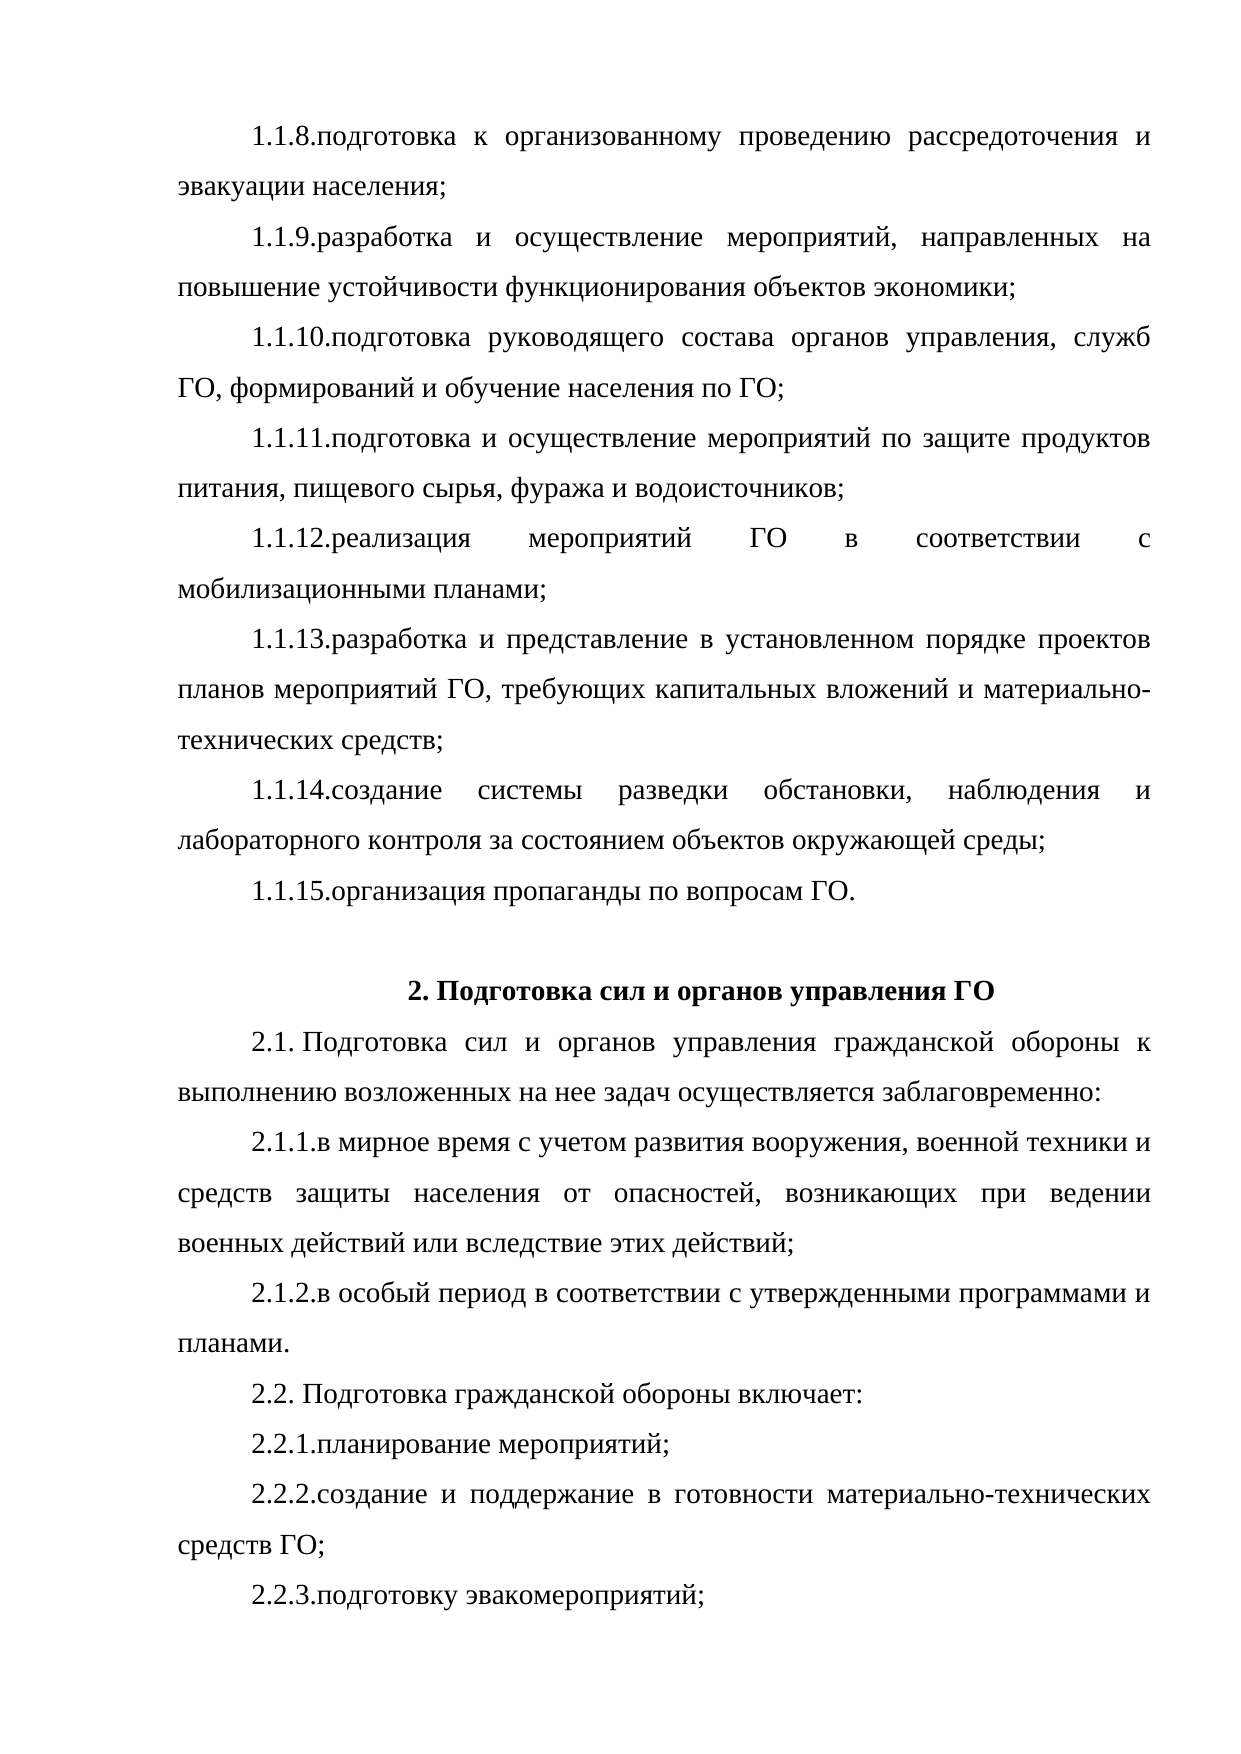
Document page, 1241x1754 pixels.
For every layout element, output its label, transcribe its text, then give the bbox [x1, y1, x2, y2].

text 1.1.14.создание системы разведки обстановки, наблюдения и лабораторного контроля за состоянием объектов окружающей среды; [177, 772, 1152, 856]
text 1.1.8.подготовка к организованному проведению рассредоточения и эвакуации населения; [177, 118, 1152, 202]
text 2. Подготовка сил и органов управления ГО [177, 973, 1152, 1007]
text 2.1.2.в особый период в соответствии с утвержденными программами и планами. [177, 1275, 1152, 1359]
text 1.1.11.подготовка и осуществление мероприятий по защите продуктов питания, пищевого сырья, фуража и водоисточников; [177, 420, 1152, 504]
text 2.2.3.подготовку эвакомероприятий; [177, 1577, 1152, 1611]
text 2.2.1.планирование мероприятий; [177, 1426, 1152, 1460]
text 1.1.15.организация пропаганды по вопросам ГО. [177, 873, 1152, 906]
text 2.1. Подготовка сил и органов управления гражданской обороны к выполнению возложенных на нее задач осуществляется заблаговременно: [177, 1024, 1152, 1108]
text 2.2.2.создание и поддержание в готовности материально-технических средств ГО; [177, 1477, 1152, 1560]
text 1.1.10.подготовка руководящего состава органов управления, служб ГО, формирований и обучение населения по ГО; [177, 319, 1152, 403]
text 2.2. Подготовка гражданской обороны включает: [177, 1376, 1152, 1409]
text 1.1.9.разработка и осуществление мероприятий, направленных на повышение устойчивости функционирования объектов экономики; [177, 219, 1152, 303]
text 1.1.12.реализация мероприятий ГО в соответствии с мобилизационными планами; [177, 521, 1152, 604]
text 2.1.1.в мирное время с учетом развития вооружения, военной техники и средств защиты населения от опасностей, возникающих при ведении военных действий или вследствие этих действий; [177, 1124, 1152, 1258]
text 1.1.13.разработка и представление в установленном порядке проектов планов мероприятий ГО, требующих капитальных вложений и материально-технических средств; [177, 621, 1152, 755]
